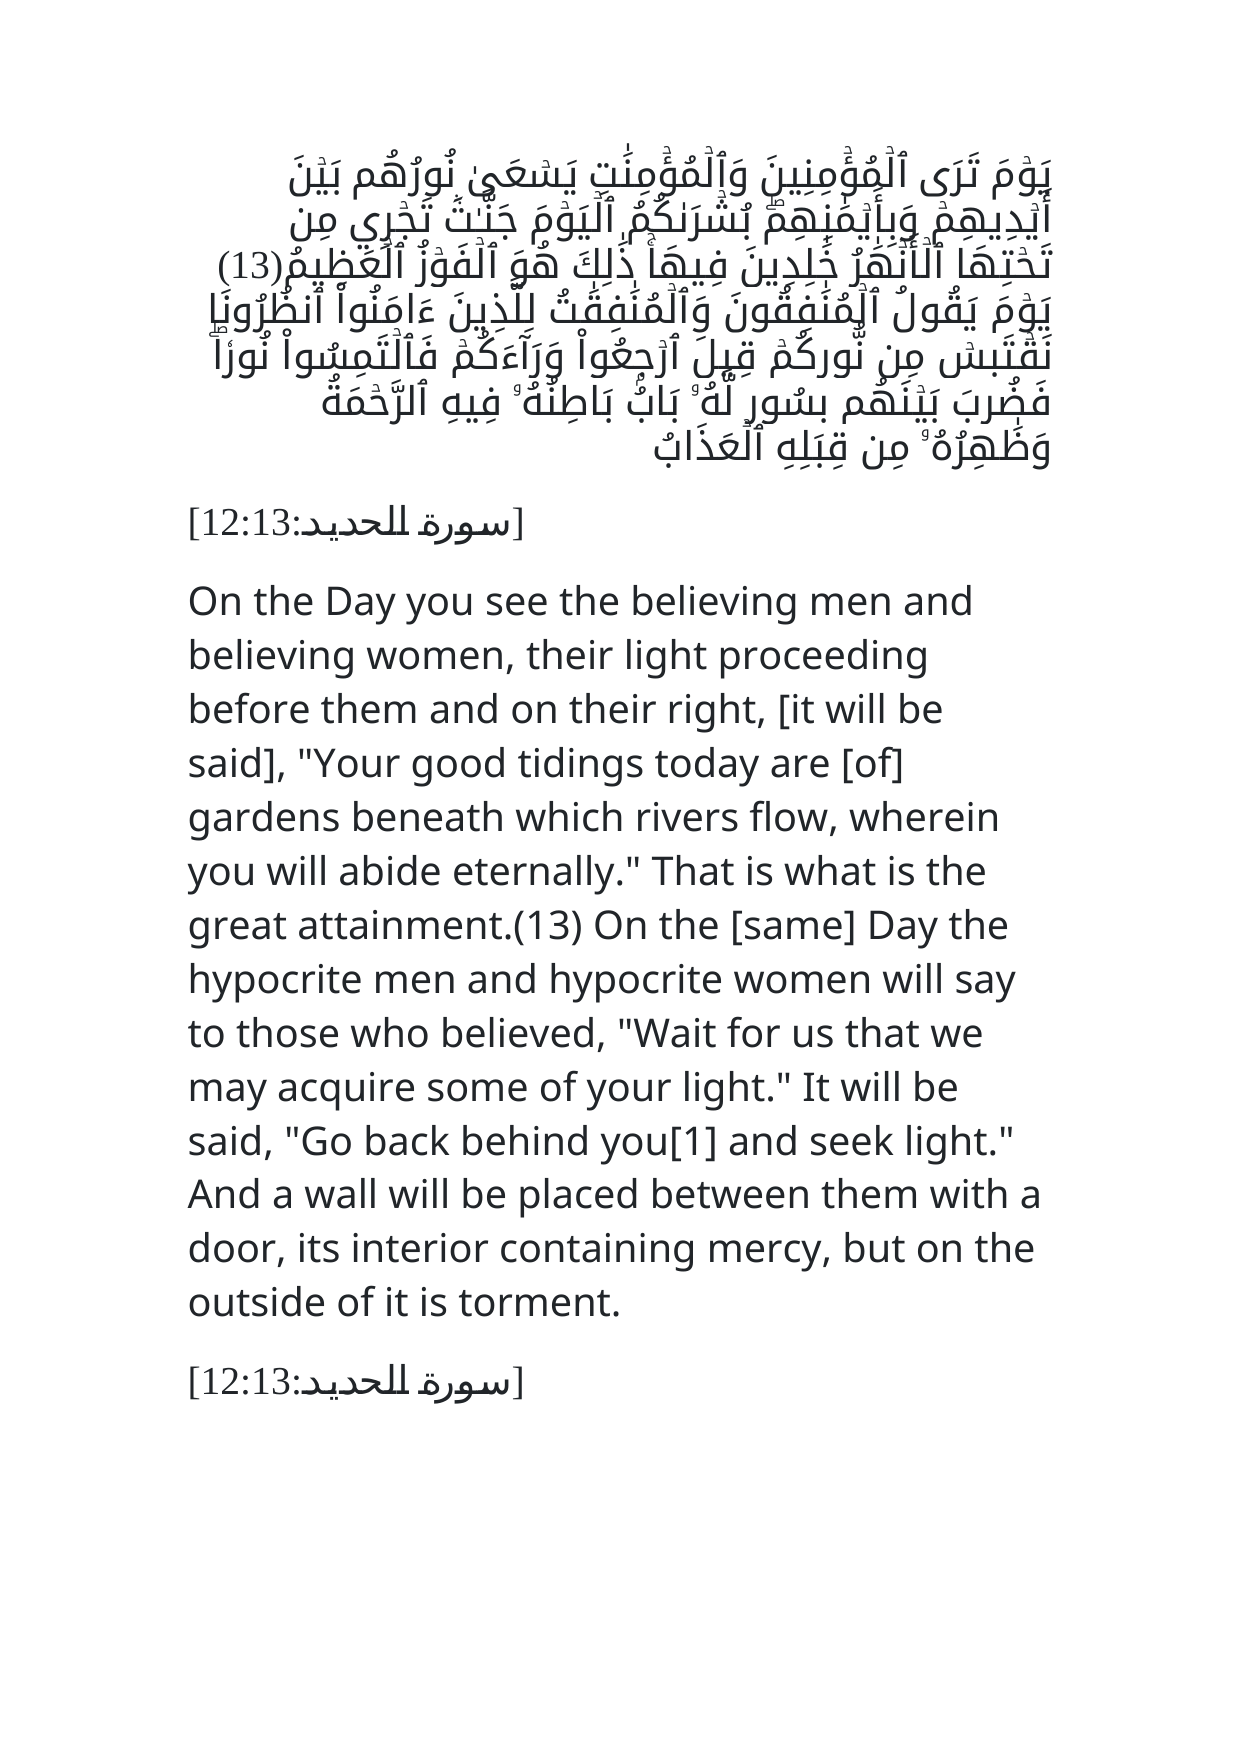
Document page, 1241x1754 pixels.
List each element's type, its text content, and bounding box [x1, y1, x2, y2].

text [سورة الحديد:12:13] [187, 498, 1053, 544]
text يَوۡمَ تَرَى ٱلۡمُؤۡمِنِينَ وَٱلۡمُؤۡمِنَٰتِ يَسۡعَىٰ نُورُهُم بَيۡنَ أَيۡدِيهِمۡ وَبِأَيۡمَٰنِهِمۖ بُشۡرَىٰكُمُ ٱلۡيَوۡمَ جَنَّـٰتٞ تَجۡرِي مِن تَحۡتِهَا ٱلۡأَنۡهَٰرُ خَٰلِدِينَ فِيهَاۚ ذَٰلِكَ هُوَ ٱلۡفَوۡزُ ٱلۡعَظِيمُ(13) يَوۡمَ يَقُولُ ٱلۡمُنَٰفِقُونَ وَٱلۡمُنَٰفِقَٰتُ لِلَّذِينَ ءَامَنُواْ ٱنظُرُونَا نَقۡتَبِسۡ مِن نُّورِكُمۡ قِيلَ ٱرۡجِعُواْ وَرَآءَكُمۡ فَٱلۡتَمِسُواْ نُورٗاۖ فَضُرِبَ بَيۡنَهُم بِسُورٖ لَّهُۥ بَابُۢ بَاطِنُهُۥ فِيهِ ٱلرَّحۡمَةُ وَظَٰهِرُهُۥ مِن قِبَلِهِ ٱلۡعَذَابُ [187, 150, 1053, 469]
text [سورة الحديد:12:13] [187, 1358, 1053, 1403]
text On the Day you see the believing men and believing women, their light proceeding before them and on their right, [it will be said], "Your good tidings today are [of] gardens beneath which rivers flow, wherein you will abide eternally." That is what is the great attainment.(13) On the [same] Day the hypocrite men and hypocrite women will say to those who believed, "Wait for us that we may acquire some of your light." It will be said, "Go back behind you[1] and seek light." And a wall will be placed between them with a door, its interior containing mercy, but on the outside of it is torment. [187, 573, 1053, 1328]
